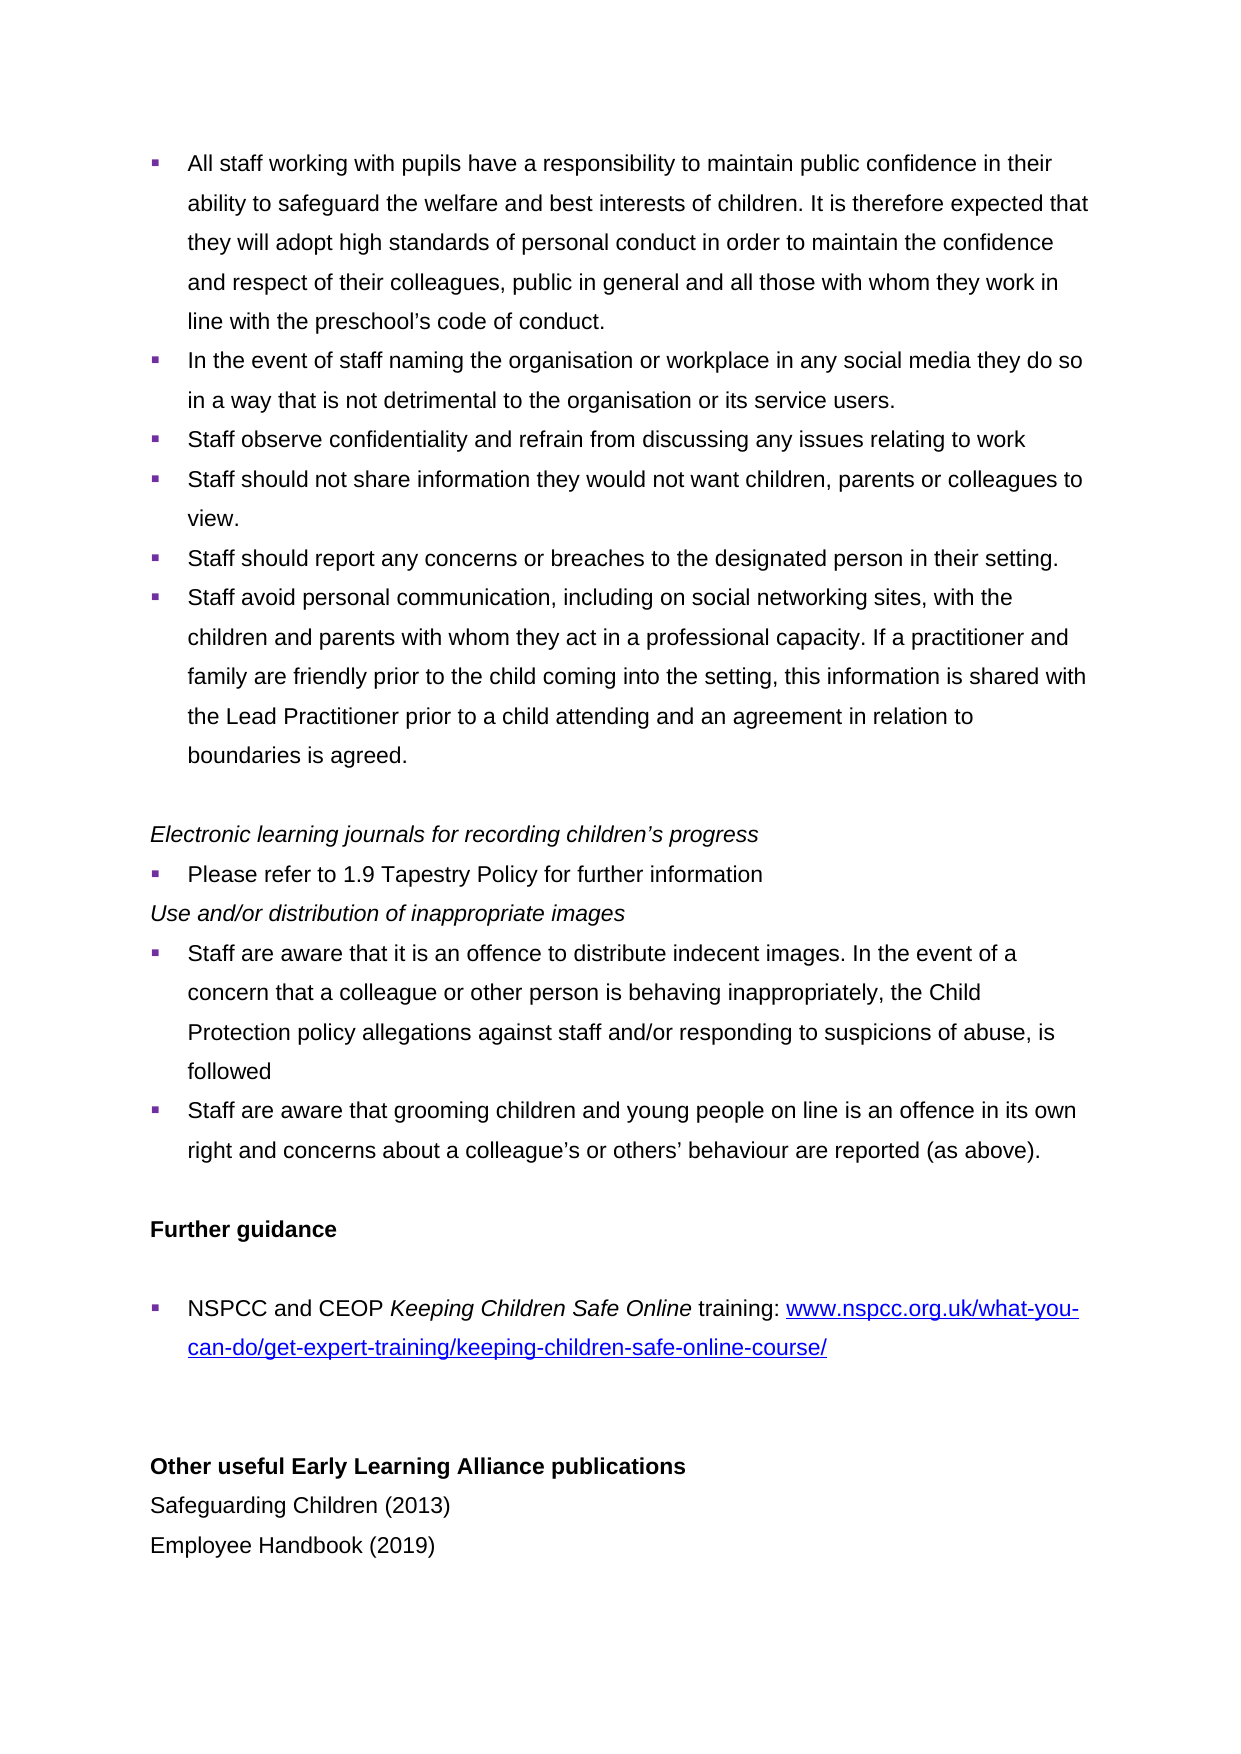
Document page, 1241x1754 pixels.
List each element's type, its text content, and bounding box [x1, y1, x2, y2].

list All staff working with pupils have a responsibility to maintain public confidence in their ability to safeguard the welfare and best interests of children. It is therefore expected that they will adopt high standards of personal conduct in order to maintain the confidence and respect of their colleagues, public in general and all those with whom they work in line with the preschool’s code of conduct. [150, 150, 1090, 334]
text Electronic learning journals for recording children’s progress [150, 821, 1090, 847]
text Further guidance [150, 1216, 1090, 1242]
text Safeguarding Children (2013) [150, 1492, 1090, 1519]
list Staff observe confidentiality and refrain from discussing any issues relating to work [150, 426, 1090, 453]
text Other useful Early Learning Alliance publications [150, 1453, 1090, 1479]
list Staff should report any concerns or breaches to the designated person in their setting. [150, 545, 1090, 571]
list Staff avoid personal communication, including on social networking sites, with the children and parents with whom they act in a professional capacity. If a practitioner and family are friendly prior to the child coming into the setting, this information is shared with the Lead Practitioner prior to a child attending and an agreement in relation to boundaries is agreed. [150, 584, 1090, 768]
list In the event of staff naming the organisation or workplace in any social media they do so in a way that is not detrimental to the organisation or its service users. [150, 347, 1090, 413]
list Staff are aware that grooming children and young people on line is an offence in its own right and concerns about a colleague’s or others’ behaviour are reported (as above). [150, 1097, 1090, 1163]
text Employee Handbook (2019) [150, 1532, 1090, 1558]
list NSPCC and CEOP Keeping Children Safe Online training: www.nspcc.org.uk/what-you-can-do/get-expert-training/keeping-children-safe-online-course/ [150, 1295, 1090, 1361]
list Staff are aware that it is an offence to distribute indecent images. In the event of a concern that a colleague or other person is behaving inappropriately, the Child Protection policy allegations against staff and/or responding to suspicions of abuse, is followed [150, 939, 1090, 1084]
text Use and/or distribution of inappropriate images [150, 900, 1090, 926]
list Please refer to 1.9 Tapestry Policy for further information [150, 861, 1090, 887]
list Staff should not share information they would not want children, parents or colleagues to view. [150, 466, 1090, 532]
